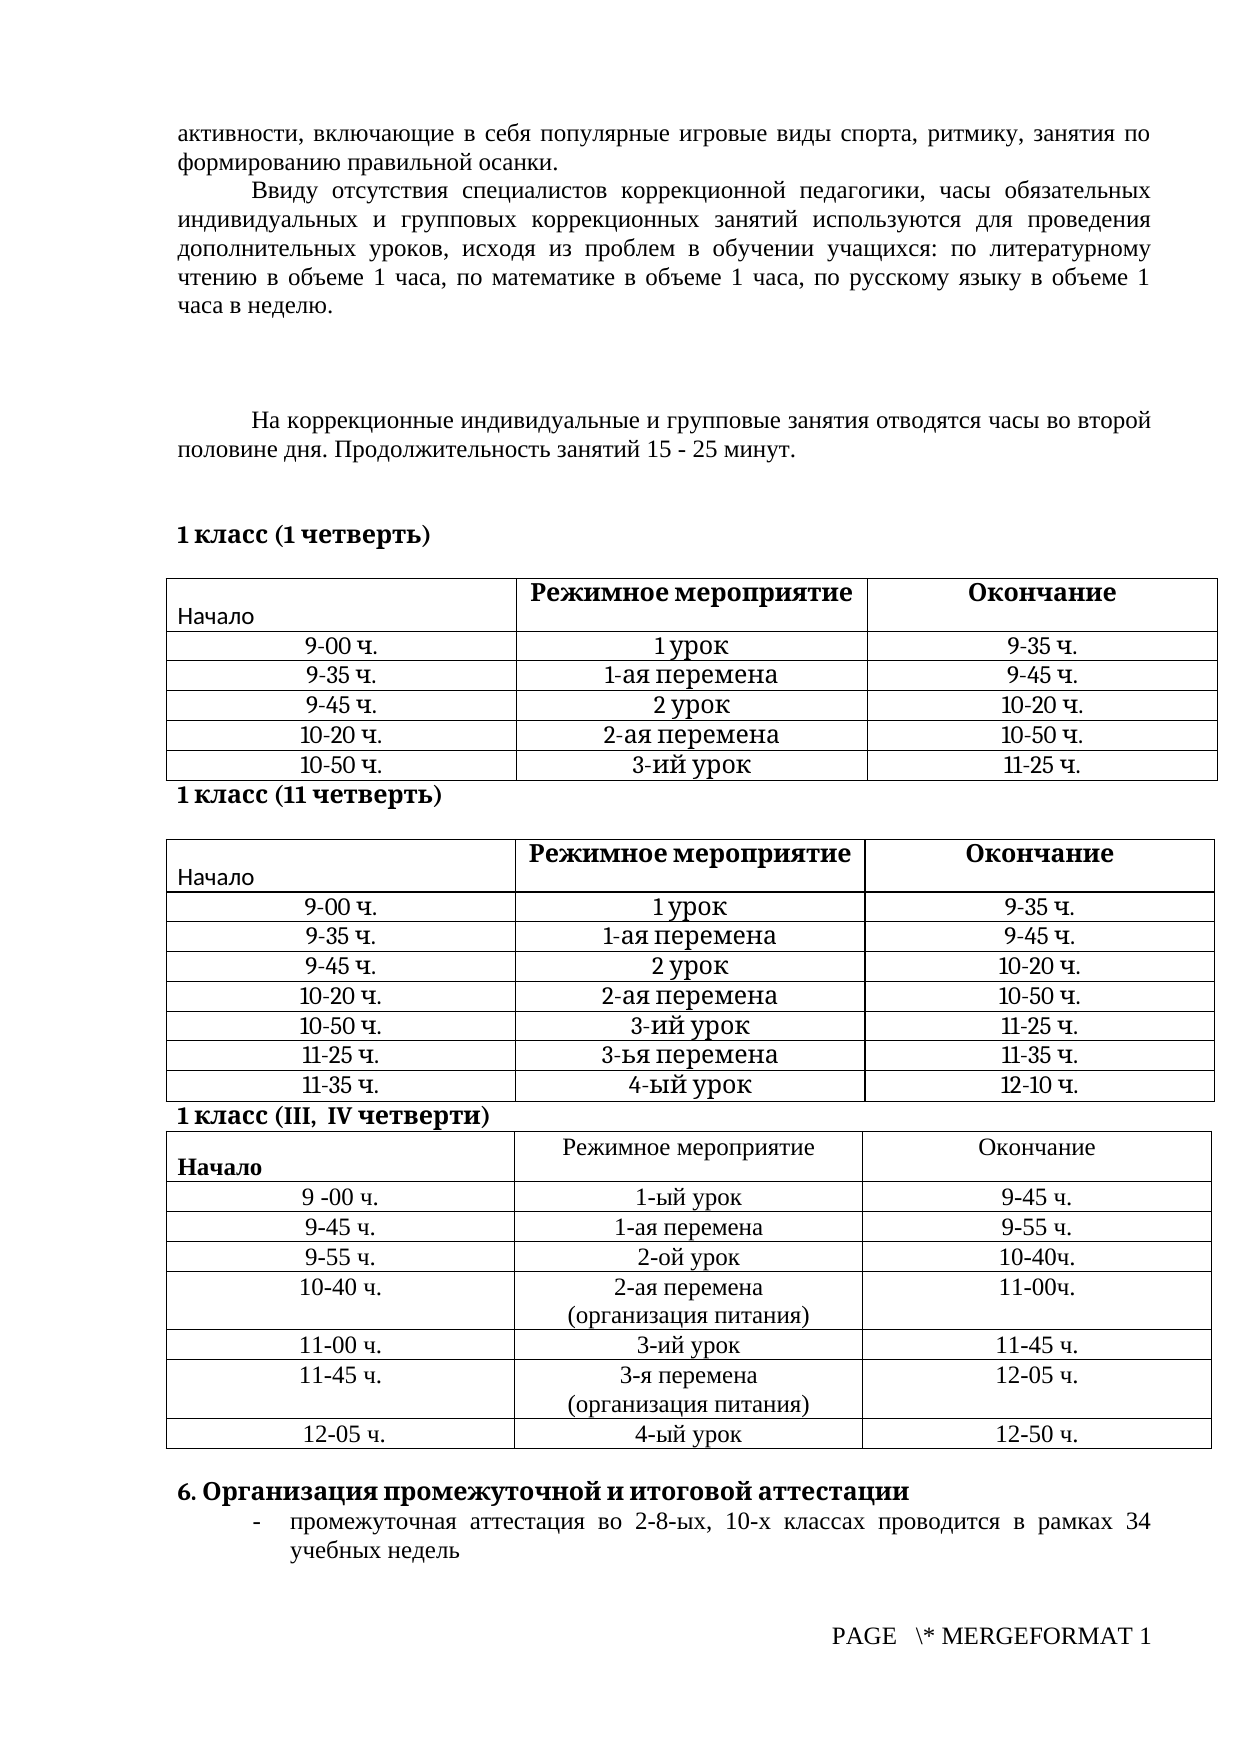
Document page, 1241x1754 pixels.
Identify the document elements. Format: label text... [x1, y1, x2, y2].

table_cell 9-35 ч. [167, 922, 515, 951]
table_cell 9-45 ч. [167, 691, 516, 720]
table_cell 9-00 ч. [167, 893, 515, 921]
table_cell 12-10 ч. [866, 1071, 1214, 1101]
table_cell 9-45 ч. [167, 1212, 514, 1241]
table_cell 2-ая перемена [516, 982, 864, 1011]
table_cell 1 урок [517, 632, 867, 660]
table_cell 10-50 ч. [167, 1012, 515, 1040]
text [177, 118, 1152, 176]
text 1 класс (1 четверть) [177, 521, 1152, 549]
table_cell 4-ый урок [515, 1419, 862, 1448]
table_cell 1-ый урок [515, 1182, 862, 1211]
text На коррекционные индивидуальные и групповые занятия отводятся часы во второй половине дня. Продолжительность занятий 15 - 25 минут. [177, 406, 1152, 463]
table_cell 2 урок [516, 952, 864, 981]
table_header Режимное мероприятие [517, 579, 867, 631]
table_header Окончание [866, 840, 1214, 891]
table_cell 12-50 ч. [863, 1419, 1211, 1448]
table_cell 10-50 ч. [868, 721, 1217, 750]
table_cell 9-35 ч. [167, 661, 516, 690]
table_cell 11-00 ч. [167, 1330, 514, 1359]
table_cell 2-ая перемена (организация питания) [515, 1272, 862, 1329]
table_cell 4-ый урок [516, 1071, 864, 1101]
table_cell 1 урок [516, 893, 864, 921]
table_cell 3-ий урок [515, 1330, 862, 1359]
table_cell 2-ой урок [515, 1242, 862, 1271]
table_cell 10-50 ч. [866, 982, 1214, 1011]
table_header Окончание [868, 579, 1217, 631]
table_cell 1-ая перемена [516, 922, 864, 951]
table_cell 11-35 ч. [866, 1041, 1214, 1070]
table_cell 1-ая перемена [515, 1212, 862, 1241]
table_cell 12-05 ч. [863, 1360, 1211, 1418]
table_cell 2 урок [517, 691, 867, 720]
table_header Режимное мероприятие [515, 1132, 862, 1181]
text 1 класс (III, IV четверти) [177, 1102, 1152, 1131]
table_cell 11-25 ч. [868, 751, 1217, 780]
table_header Окончание [863, 1132, 1211, 1181]
table_cell 10-20 ч. [167, 721, 516, 750]
table_cell 9-55 ч. [863, 1212, 1211, 1241]
table_cell 9-35 ч. [866, 893, 1214, 921]
table_cell 11-25 ч. [866, 1012, 1214, 1040]
table_cell 3-я перемена (организация питания) [515, 1360, 862, 1418]
list промежуточная аттестация во 2-8-ых, 10-х классах проводится в рамках 34 учебных недель [252, 1506, 1152, 1564]
table_cell 9 -00 ч. [167, 1182, 514, 1211]
table_cell 10-20 ч. [167, 982, 515, 1011]
table_cell 9-45 ч. [863, 1182, 1211, 1211]
table_cell 2-ая перемена [517, 721, 867, 750]
table_cell 10-40 ч. [167, 1272, 514, 1329]
text 6. Организация промежуточной и итоговой аттестации [177, 1478, 1152, 1506]
table_cell 9-45 ч. [866, 922, 1214, 951]
text 1 класс (11 четверть) [177, 781, 1152, 810]
table_header Начало [167, 840, 515, 891]
table_cell 9-35 ч. [868, 632, 1217, 660]
text Ввиду отсутствия специалистов коррекционной педагогики, часы обязательных индивидуальных и групповых коррекционных занятий используются для проведения дополнительных уроков, исходя из проблем в обучении учащихся: по литературному чтению в объеме 1 часа, по математике в объеме 1 часа, по русскому языку в объеме 1 часа в неделю. [177, 176, 1152, 319]
table_cell 9-45 ч. [868, 661, 1217, 690]
table_cell 3-ий урок [516, 1012, 864, 1040]
table_header Начало [167, 579, 516, 631]
table_cell 3-ий урок [517, 751, 867, 780]
table_cell 9-00 ч. [167, 632, 516, 660]
table_cell 11-25 ч. [167, 1041, 515, 1070]
table_cell 1-ая перемена [517, 661, 867, 690]
table_cell 11-45 ч. [863, 1330, 1211, 1359]
table_cell 10-50 ч. [167, 751, 516, 780]
table_cell 12-05 ч. [167, 1419, 514, 1448]
table_cell 9-45 ч. [167, 952, 515, 981]
table_cell 10-40ч. [863, 1242, 1211, 1271]
table_cell 9-55 ч. [167, 1242, 514, 1271]
table_header Начало [167, 1132, 514, 1181]
table_cell 10-20 ч. [868, 691, 1217, 720]
table_cell 11-00ч. [863, 1272, 1211, 1329]
table_cell 11-35 ч. [167, 1071, 515, 1101]
table_header Режимное мероприятие [516, 840, 864, 891]
table_cell 11-45 ч. [167, 1360, 514, 1418]
table_cell 3-ья перемена [516, 1041, 864, 1070]
table_cell 10-20 ч. [866, 952, 1214, 981]
